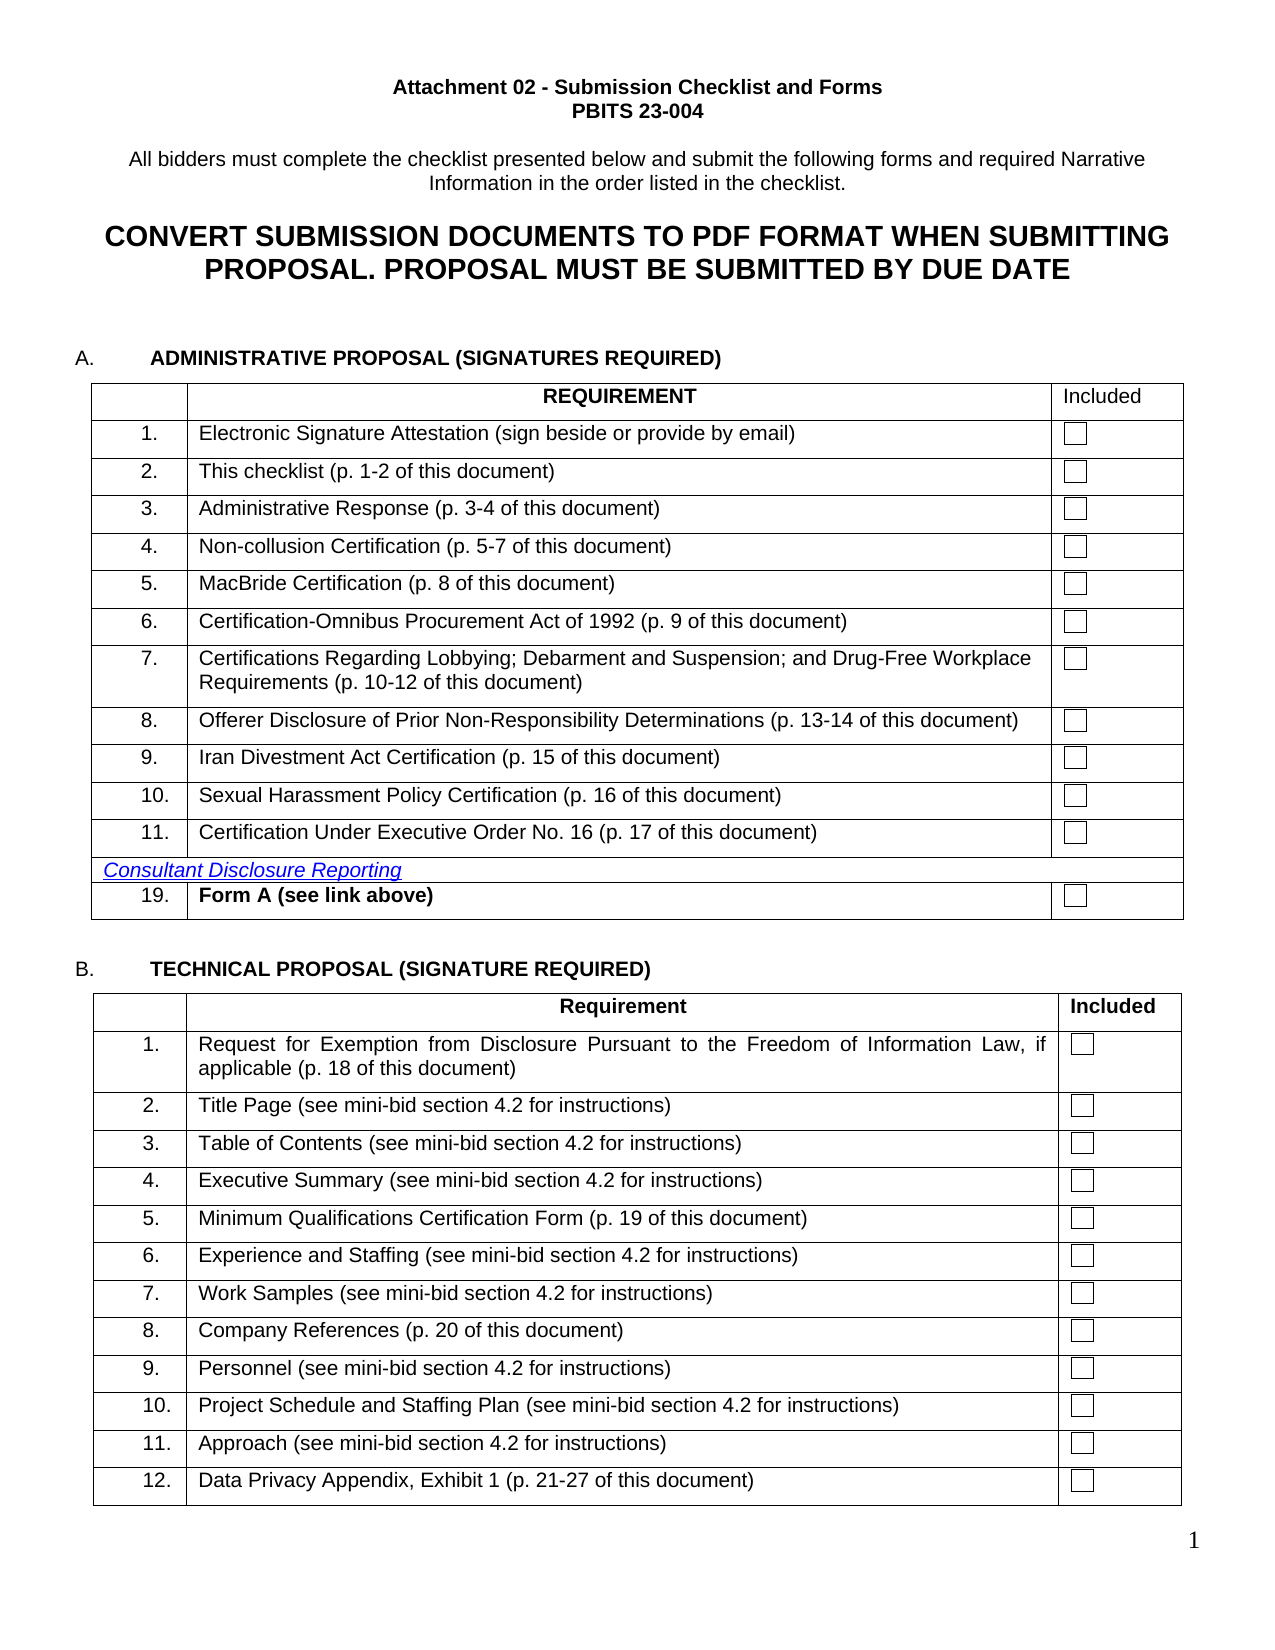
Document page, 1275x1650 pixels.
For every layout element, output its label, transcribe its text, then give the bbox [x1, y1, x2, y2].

table_cell [1059, 1468, 1181, 1504]
table_cell MacBride Certification (p. 8 of this document) [188, 571, 1051, 608]
table_header Included [1052, 384, 1183, 420]
table_cell [94, 1281, 186, 1317]
table_cell [1052, 609, 1183, 645]
table_cell [92, 783, 187, 819]
table_cell [94, 1243, 186, 1279]
table_cell [1059, 1093, 1181, 1129]
table_cell Work Samples (see mini-bid section 4.2 for instructions) [187, 1281, 1058, 1317]
table_cell [92, 820, 187, 857]
table_cell Certification-Omnibus Procurement Act of 1992 (p. 9 of this document) [188, 609, 1051, 645]
table_cell [1052, 496, 1183, 533]
table_cell [94, 1168, 186, 1204]
table_cell [94, 1468, 186, 1504]
table_cell [1059, 1281, 1181, 1317]
table_cell [1059, 1206, 1181, 1242]
table_cell Offerer Disclosure of Prior Non-Responsibility Determinations (p. 13-14 of this document) [188, 708, 1051, 744]
table_cell [92, 609, 187, 645]
table_cell Consultant Disclosure Reporting [92, 858, 1183, 882]
table_cell [1052, 708, 1183, 744]
table_cell [1059, 1318, 1181, 1354]
table_cell Table of Contents (see mini-bid section 4.2 for instructions) [187, 1131, 1058, 1167]
table_header Included [1059, 994, 1181, 1031]
table_cell Certifications Regarding Lobbying; Debarment and Suspension; and Drug-Free Workplace Requirements (p. 10-12 of this document) [188, 646, 1051, 707]
table_header REQUIREMENT [188, 384, 1051, 420]
table_cell [94, 1356, 186, 1392]
table_cell Experience and Staffing (see mini-bid section 4.2 for instructions) [187, 1243, 1058, 1279]
table_cell [1059, 1393, 1181, 1429]
table_cell [94, 1093, 186, 1129]
table_cell [1052, 646, 1183, 707]
table_cell 19. [92, 883, 187, 919]
text Attachment 02 - Submission Checklist and Forms [75, 75, 1200, 99]
text A. ADMINISTRATIVE PROPOSAL (SIGNATURES REQUIRED) [75, 346, 1200, 370]
table_cell [1059, 1032, 1181, 1092]
table_header Requirement [187, 994, 1058, 1031]
text CONVERT SUBMISSION DOCUMENTS TO PDF FORMAT WHEN SUBMITTING PROPOSAL. PROPOSAL MUST BE SUBMITTED BY DUE DATE [75, 219, 1200, 286]
table_cell [92, 745, 187, 782]
table_cell Company References (p. 20 of this document) [187, 1318, 1058, 1354]
table_cell [94, 1131, 186, 1167]
table_cell [92, 459, 187, 495]
table_cell Project Schedule and Staffing Plan (see mini-bid section 4.2 for instructions) [187, 1393, 1058, 1429]
table_cell [1059, 1168, 1181, 1204]
table_cell Administrative Response (p. 3-4 of this document) [188, 496, 1051, 533]
table_cell Approach (see mini-bid section 4.2 for instructions) [187, 1431, 1058, 1467]
table_cell [1059, 1431, 1181, 1467]
table_cell [1052, 534, 1183, 570]
table_cell Non-collusion Certification (p. 5-7 of this document) [188, 534, 1051, 570]
table_cell [92, 708, 187, 744]
table_cell [94, 1318, 186, 1354]
table_cell [1052, 421, 1183, 458]
table_header [92, 384, 187, 420]
table_cell [1052, 820, 1183, 857]
table_cell [92, 534, 187, 570]
table_cell [1059, 1131, 1181, 1167]
table_cell [92, 571, 187, 608]
table_cell Title Page (see mini-bid section 4.2 for instructions) [187, 1093, 1058, 1129]
table_cell [1052, 783, 1183, 819]
table_cell [94, 1393, 186, 1429]
table_cell [1059, 1243, 1181, 1279]
table_cell Data Privacy Appendix, Exhibit 1 (p. 21-27 of this document) [187, 1468, 1058, 1504]
table_cell [94, 1206, 186, 1242]
table_cell [1052, 571, 1183, 608]
table_cell Personnel (see mini-bid section 4.2 for instructions) [187, 1356, 1058, 1392]
text B. TECHNICAL PROPOSAL (SIGNATURE REQUIRED) [75, 957, 1200, 981]
table_cell Iran Divestment Act Certification (p. 15 of this document) [188, 745, 1051, 782]
table_cell Minimum Qualifications Certification Form (p. 19 of this document) [187, 1206, 1058, 1242]
table_cell Sexual Harassment Policy Certification (p. 16 of this document) [188, 783, 1051, 819]
table_cell [92, 646, 187, 707]
table_cell Certification Under Executive Order No. 16 (p. 17 of this document) [188, 820, 1051, 857]
table_header [94, 994, 186, 1031]
table_cell Form A (see link above) [188, 883, 1051, 919]
table_cell This checklist (p. 1-2 of this document) [188, 459, 1051, 495]
text PBITS 23-004 [75, 99, 1200, 123]
table_cell [92, 496, 187, 533]
table_cell [1052, 745, 1183, 782]
table_cell Electronic Signature Attestation (sign beside or provide by email) [188, 421, 1051, 458]
table_cell [1052, 459, 1183, 495]
text All bidders must complete the checklist presented below and submit the following forms and required Narrative Information in the order listed in the checklist. [75, 147, 1200, 195]
table_cell [94, 1032, 186, 1092]
table_cell Executive Summary (see mini-bid section 4.2 for instructions) [187, 1168, 1058, 1204]
table_cell Request for Exemption from Disclosure Pursuant to the Freedom of Information Law, if applicable (p. 18 of this document) [187, 1032, 1058, 1092]
table_cell [94, 1431, 186, 1467]
table_cell [1052, 883, 1183, 919]
table_cell [1059, 1356, 1181, 1392]
table_cell [92, 421, 187, 458]
